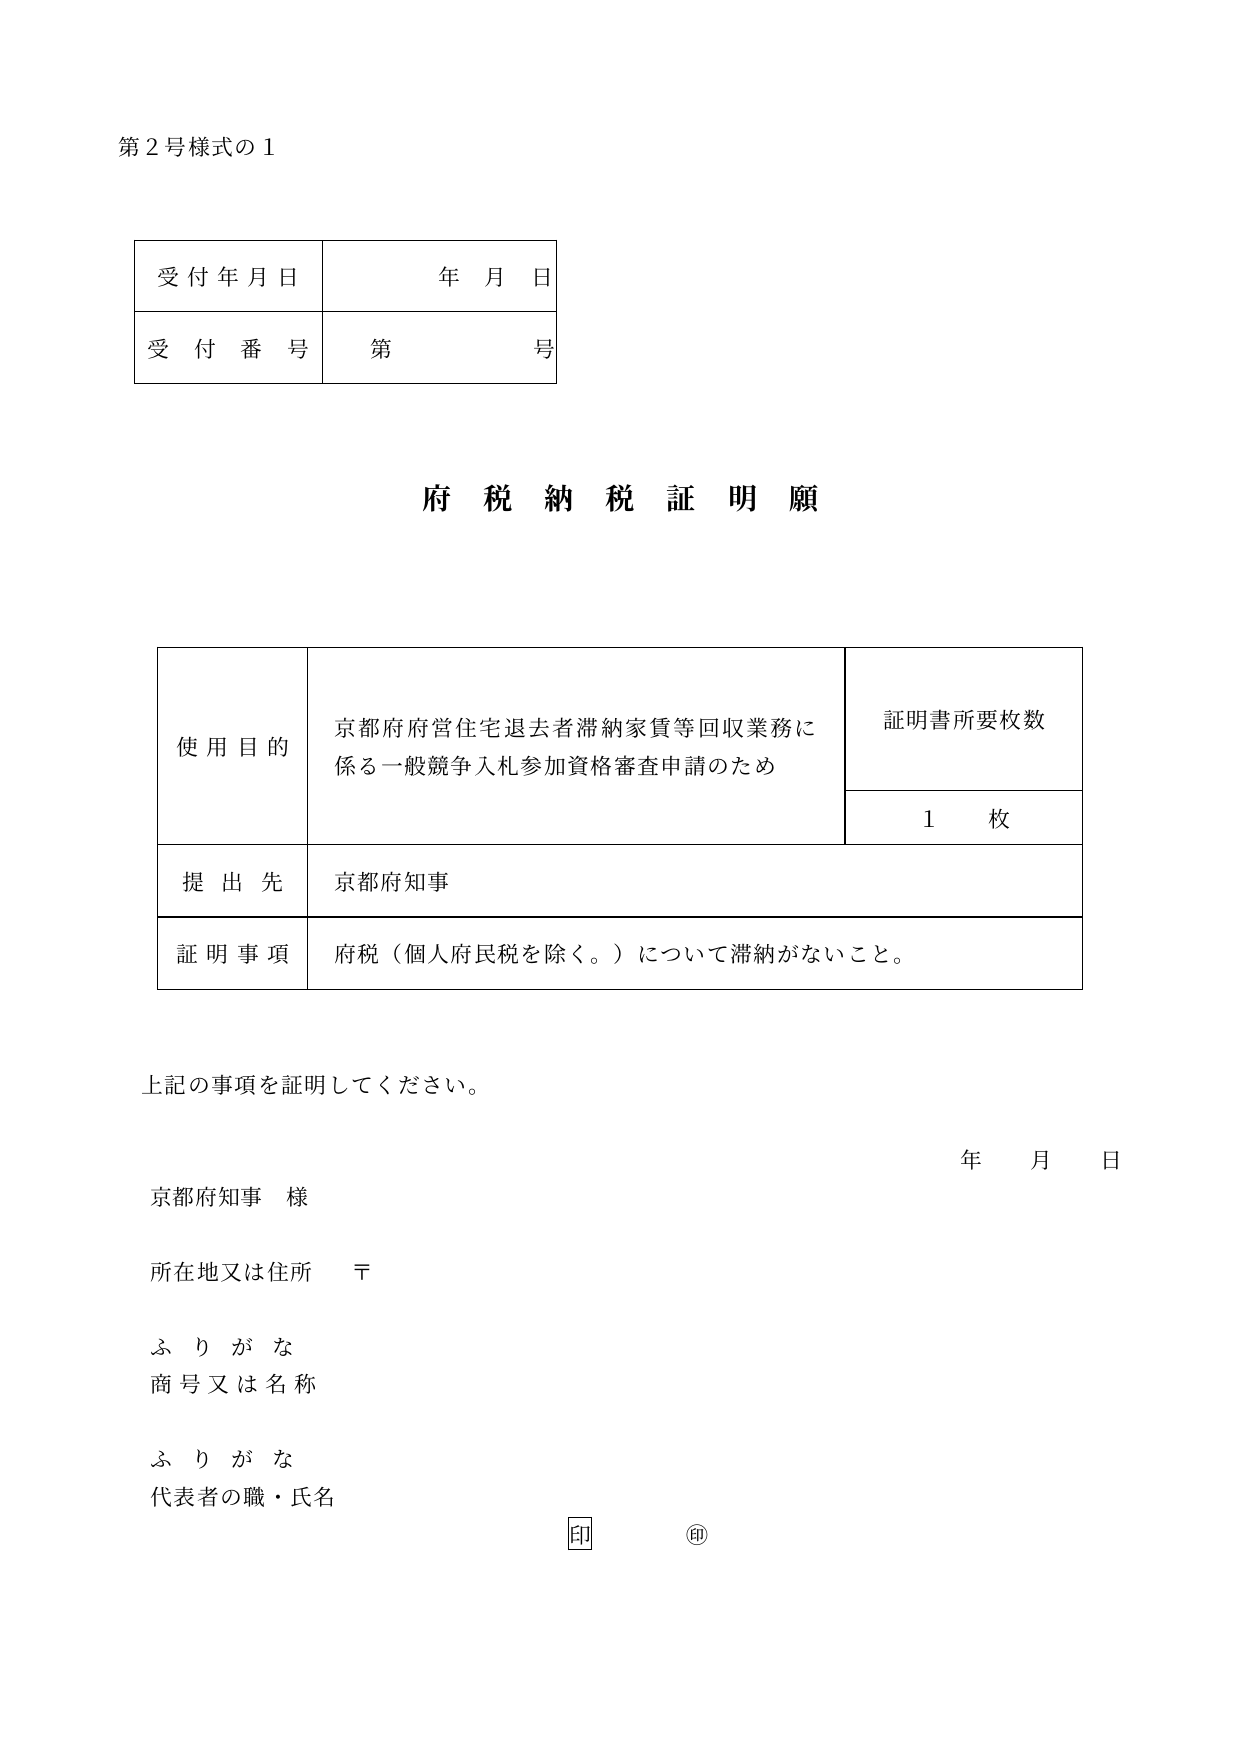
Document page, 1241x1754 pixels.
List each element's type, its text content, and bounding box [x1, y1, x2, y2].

text 年 月 日 [118, 1140, 1122, 1177]
table_header 年 月 日 [323, 241, 556, 311]
table_cell 第 号 [323, 312, 556, 383]
table_header 京都府府営住宅退去者滞納家賃等回収業務に係る一般競争入札参加資格審査申請のため [308, 648, 844, 844]
text 京都府知事 様 [118, 1177, 1122, 1215]
table_cell １ 枚 [846, 791, 1082, 844]
text 第２号様式の１ [118, 127, 1122, 164]
table_cell 京都府知事 [308, 845, 1082, 916]
table_header 使用目的 [158, 648, 307, 844]
text 上記の事項を証明してください。 [118, 1065, 1122, 1102]
table_header 証明書所要枚数 [846, 648, 1082, 790]
table_cell 提出先 [158, 845, 307, 916]
text 商号又は名称 [118, 1365, 1122, 1402]
text 所在地又は住所 〒 [118, 1252, 1122, 1290]
text ふりがな [118, 1327, 1122, 1365]
table_header 受付年月日 [135, 241, 322, 311]
text 代表者の職・氏名 [118, 1477, 1122, 1515]
table_cell 証明事項 [158, 918, 307, 989]
text ふりがな [118, 1440, 1122, 1477]
table_cell 府税（個人府民税を除く。）について滞納がないこと。 [308, 918, 1082, 989]
text 印 ㊞ [118, 1515, 1122, 1552]
table_cell 受 付 番 号 [135, 312, 322, 383]
text 府 税 納 税 証 明 願 [118, 459, 1122, 534]
